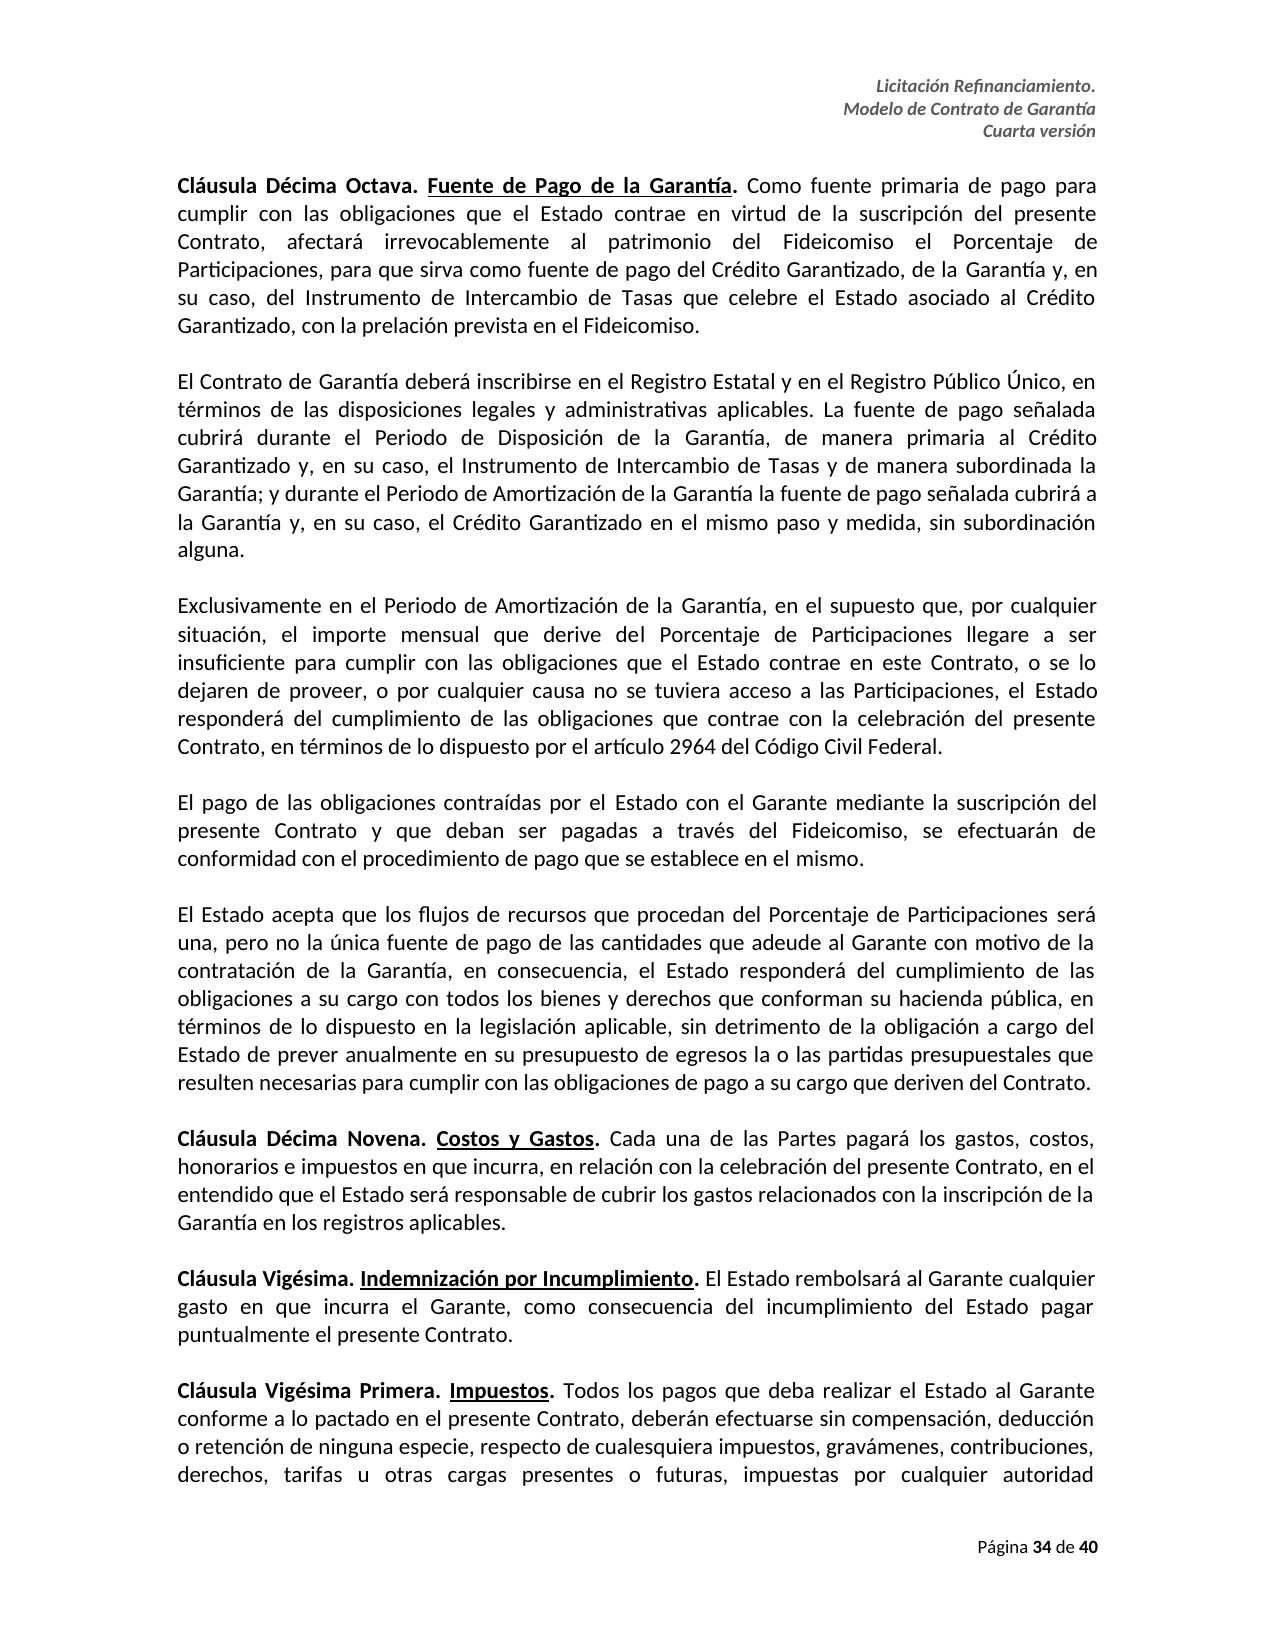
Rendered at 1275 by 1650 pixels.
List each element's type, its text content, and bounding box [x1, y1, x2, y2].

text Exclusivamente en el Periodo de Amortización de la Garantía, en el supuesto que, por cualquier situación, el importe mensual que derive del Porcentaje de Participaciones llegare a ser insuficiente para cumplir con las obligaciones que el Estado contrae en este Contrato, o se lo dejaren de proveer, o por cualquier causa no se tuviera acceso a las Participaciones, el Estado responderá del cumplimiento de las obligaciones que contrae con la celebración del presente Contrato, en términos de lo dispuesto por el artículo 2964 del Código Civil Federal. [177, 592, 1098, 760]
text El Estado acepta que los flujos de recursos que procedan del Porcentaje de Participaciones será una, pero no la única fuente de pago de las cantidades que adeude al Garante con motivo de la contratación de la Garantía, en consecuencia, el Estado responderá del cumplimiento de las obligaciones a su cargo con todos los bienes y derechos que conforman su hacienda pública, en términos de lo dispuesto en la legislación aplicable, sin detrimento de la obligación a cargo del Estado de prever anualmente en su presupuesto de egresos la o las partidas presupuestales que resulten necesarias para cumplir con las obligaciones de pago a su cargo que deriven del Contrato. [177, 900, 1096, 1096]
text El pago de las obligaciones contraídas por el Estado con el Garante mediante la suscripción del presente Contrato y que deban ser pagadas a través del Fideicomiso, se efectuarán de conformidad con el procedimiento de pago que se establece en el mismo. [177, 788, 1098, 872]
text Cláusula Décima Novena. Costos y Gastos. Cada una de las Partes pagará los gastos, costos, honorarios e impuestos en que incurra, en relación con la celebración del presente Contrato, en el entendido que el Estado será responsable de cubrir los gastos relacionados con la inscripción de la Garantía en los registros aplicables. [177, 1124, 1096, 1236]
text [177, 1376, 1096, 1488]
text Cláusula Décima Octava. Fuente de Pago de la Garantía. Como fuente primaria de pago para cumplir con las obligaciones que el Estado contrae en virtud de la suscripción del presente Contrato, afectará irrevocablemente al patrimonio del Fideicomiso el Porcentaje de Participaciones, para que sirva como fuente de pago del Crédito Garantizado, de la Garantía y, en su caso, del Instrumento de Intercambio de Tasas que celebre el Estado asociado al Crédito Garantizado, con la prelación prevista en el Fideicomiso. [177, 171, 1098, 339]
text El Contrato de Garantía deberá inscribirse en el Registro Estatal y en el Registro Público Único, en términos de las disposiciones legales y administrativas aplicables. La fuente de pago señalada cubrirá durante el Periodo de Disposición de la Garantía, de manera primaria al Crédito Garantizado y, en su caso, el Instrumento de Intercambio de Tasas y de manera subordinada la Garantía; y durante el Periodo de Amortización de la Garantía la fuente de pago señalada cubrirá a la Garantía y, en su caso, el Crédito Garantizado en el mismo paso y medida, sin subordinación alguna. [177, 367, 1098, 564]
text Cláusula Vigésima. Indemnización por Incumplimiento. El Estado rembolsará al Garante cualquier gasto en que incurra el Garante, como consecuencia del incumplimiento del Estado pagar puntualmente el presente Contrato. [177, 1264, 1096, 1348]
